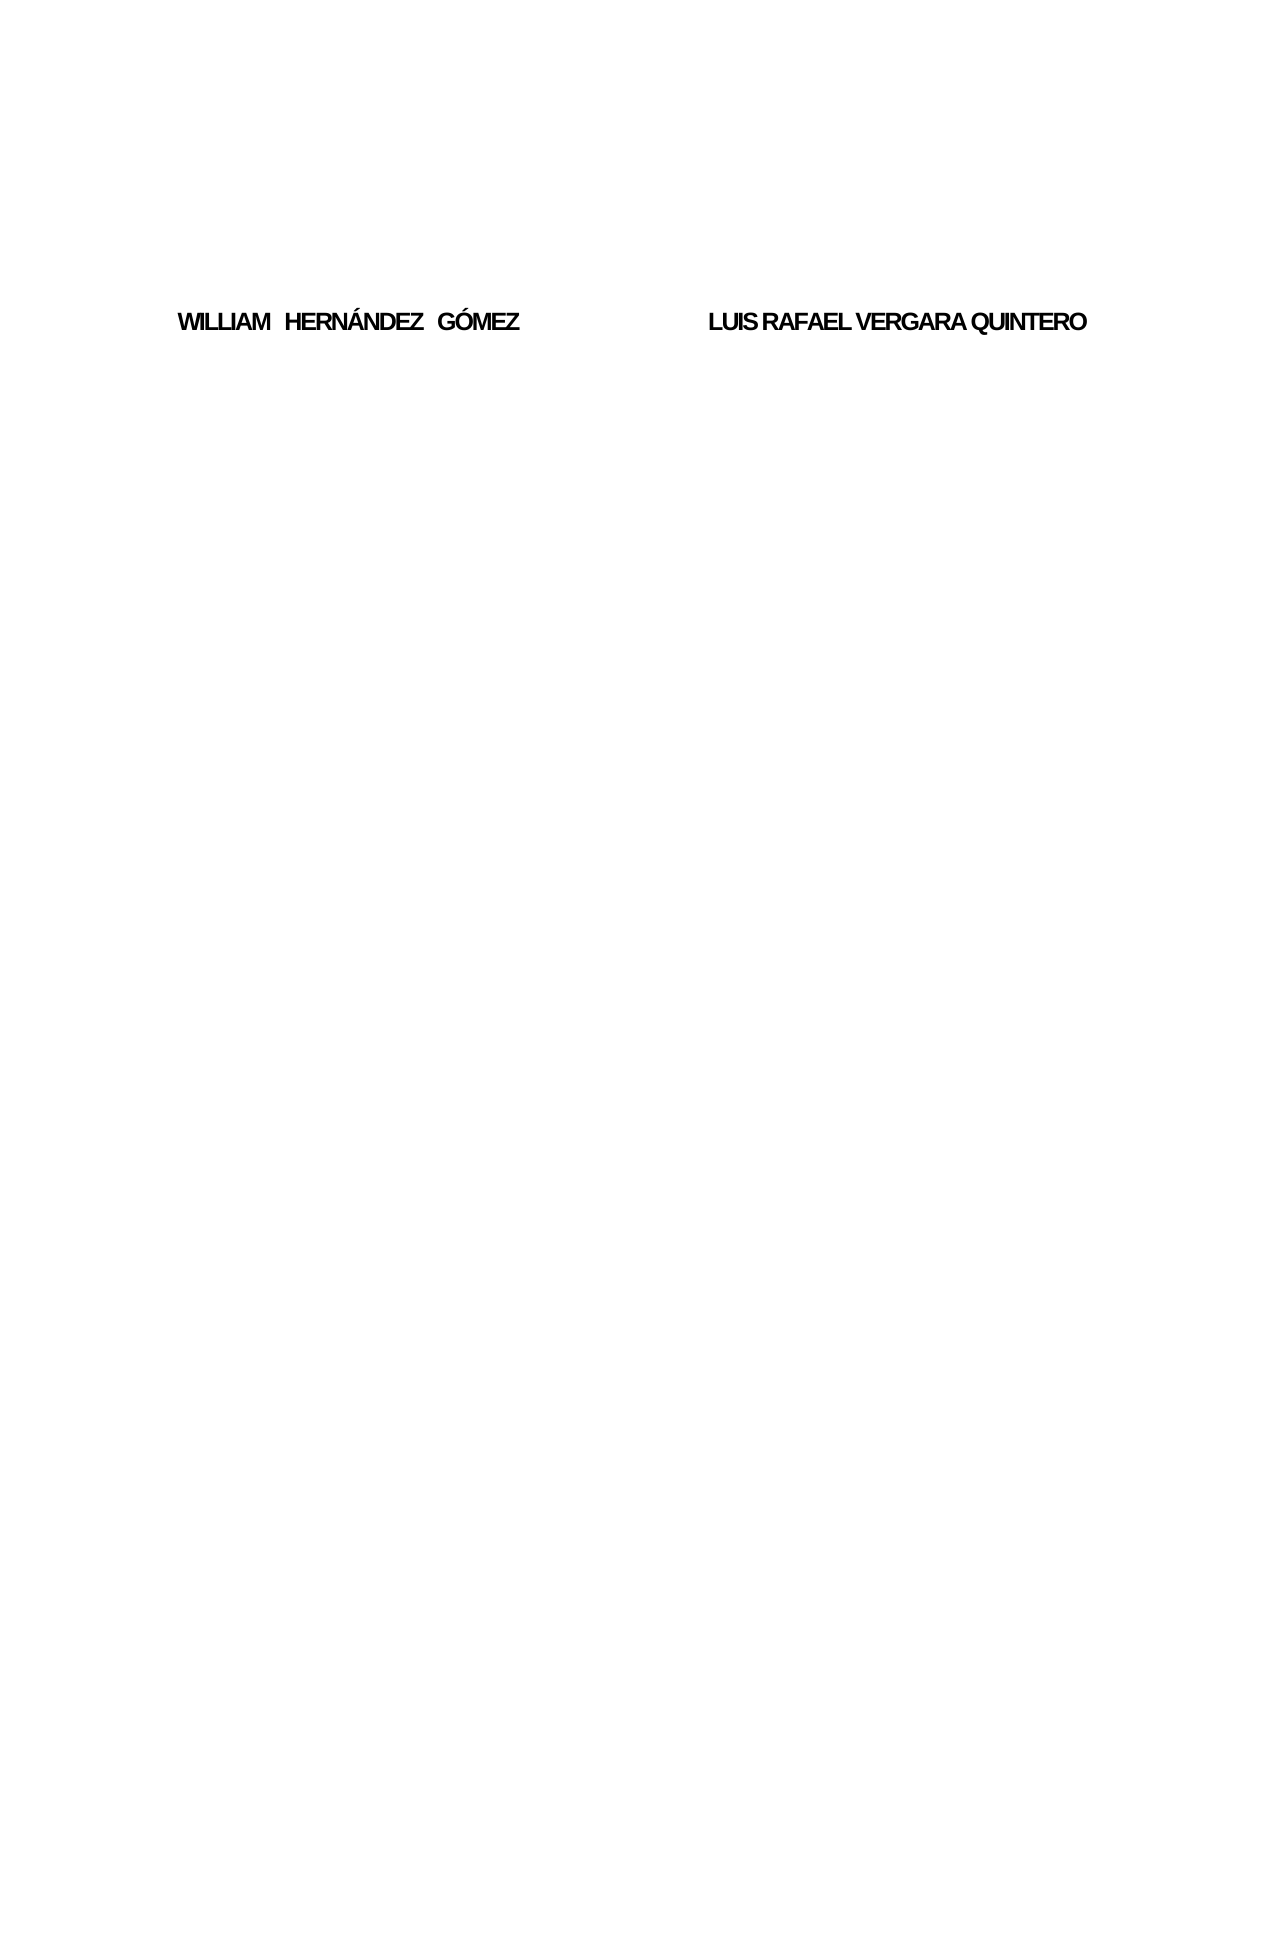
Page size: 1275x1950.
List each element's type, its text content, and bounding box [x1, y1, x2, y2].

text WILLIAM HERNÁNDEZ GÓMEZ LUIS RAFAEL VERGARA QUINTERO [177, 307, 1127, 335]
